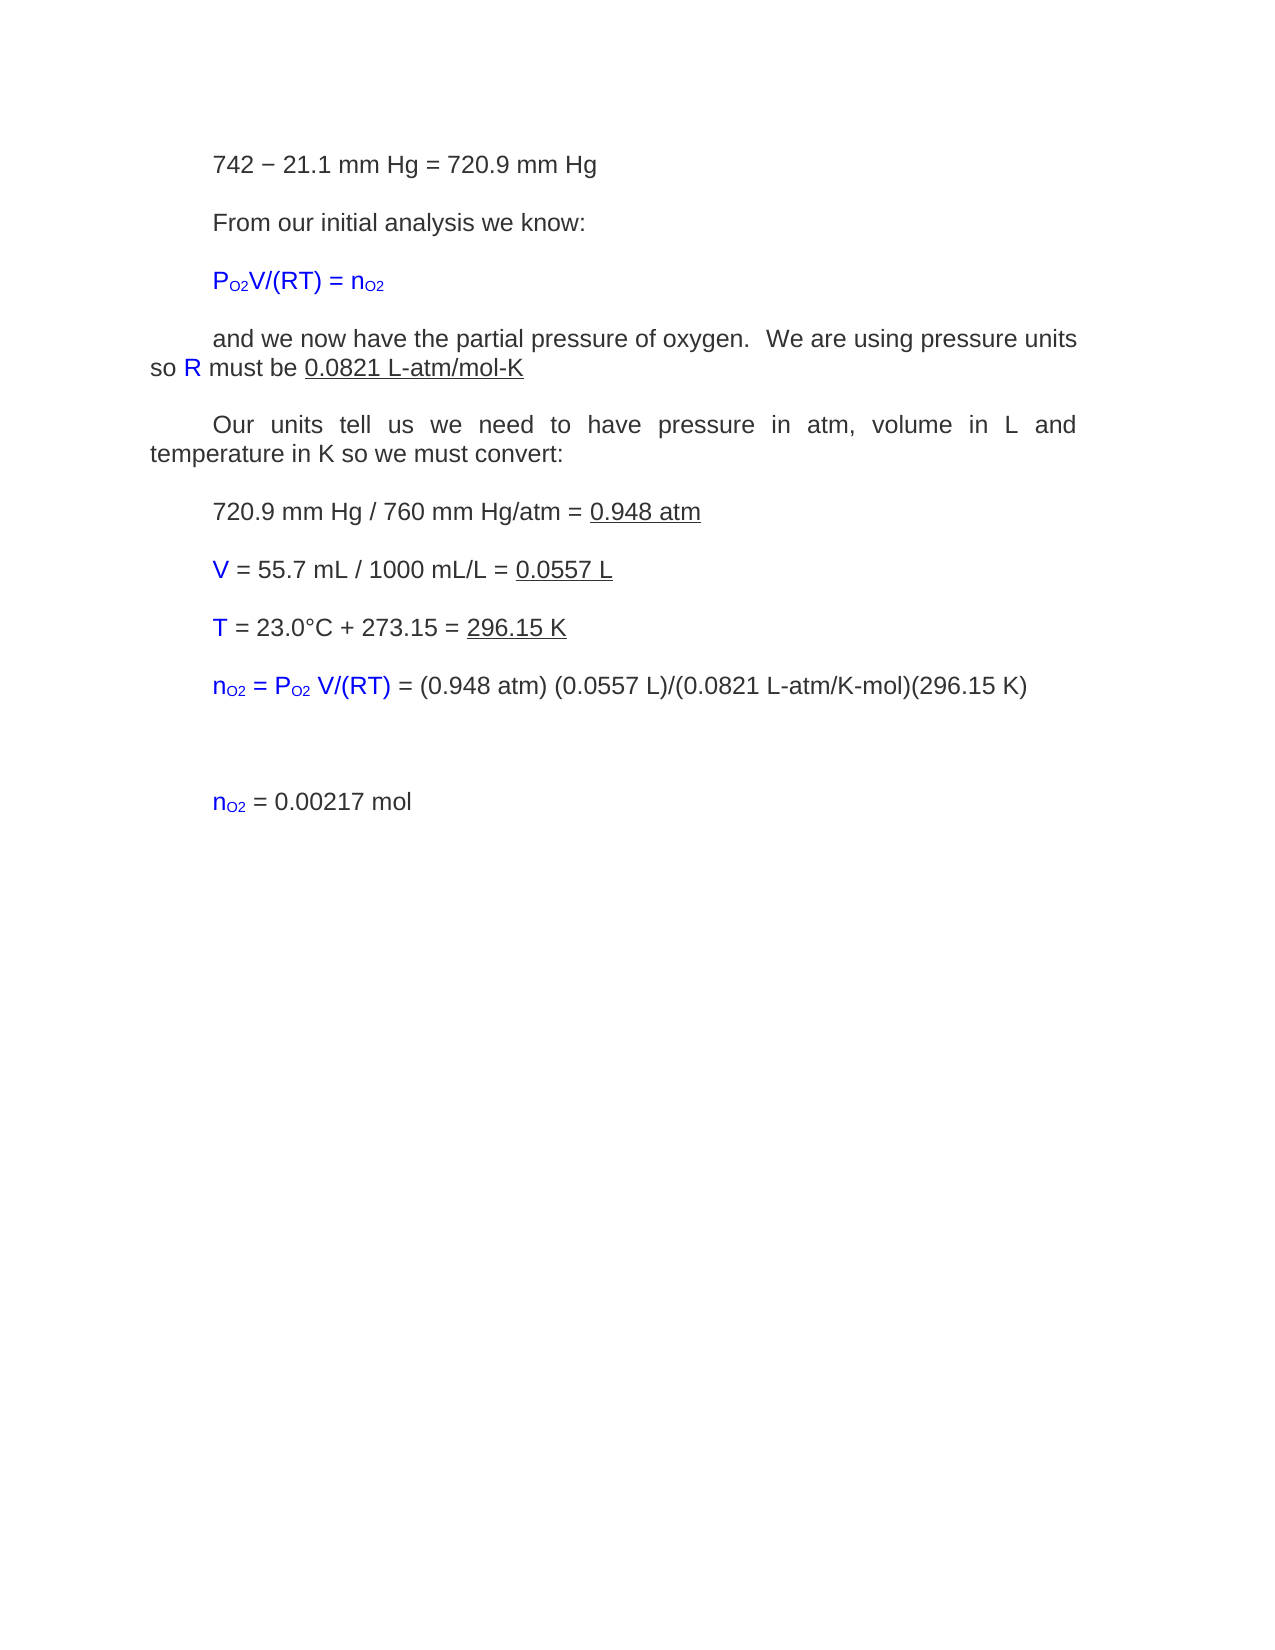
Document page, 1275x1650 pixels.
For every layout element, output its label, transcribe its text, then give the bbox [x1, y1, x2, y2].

text T = 23.0°C + 273.15 = 296.15 K [150, 613, 1078, 642]
text Our units tell us we need to have pressure in atm, volume in L and temperature in K so we must convert: [150, 410, 1078, 468]
text V = 55.7 mL / 1000 mL/L = 0.0557 L [150, 555, 1078, 584]
text and we now have the partial pressure of oxygen. We are using pressure units so R must be 0.0821 L-atm/mol-K [150, 324, 1078, 381]
text 720.9 mm Hg / 760 mm Hg/atm = 0.948 atm [150, 497, 1078, 526]
text PO2V/(RT) = nO2 [150, 266, 1078, 294]
text nO2 = 0.00217 mol [150, 787, 1078, 815]
text nO2 = PO2 V/(RT) = (0.948 atm) (0.0557 L)/(0.0821 L-atm/K-mol)(296.15 K) [150, 671, 1078, 699]
text 742 − 21.1 mm Hg = 720.9 mm Hg [150, 150, 1078, 179]
text From our initial analysis we know: [150, 208, 1078, 237]
